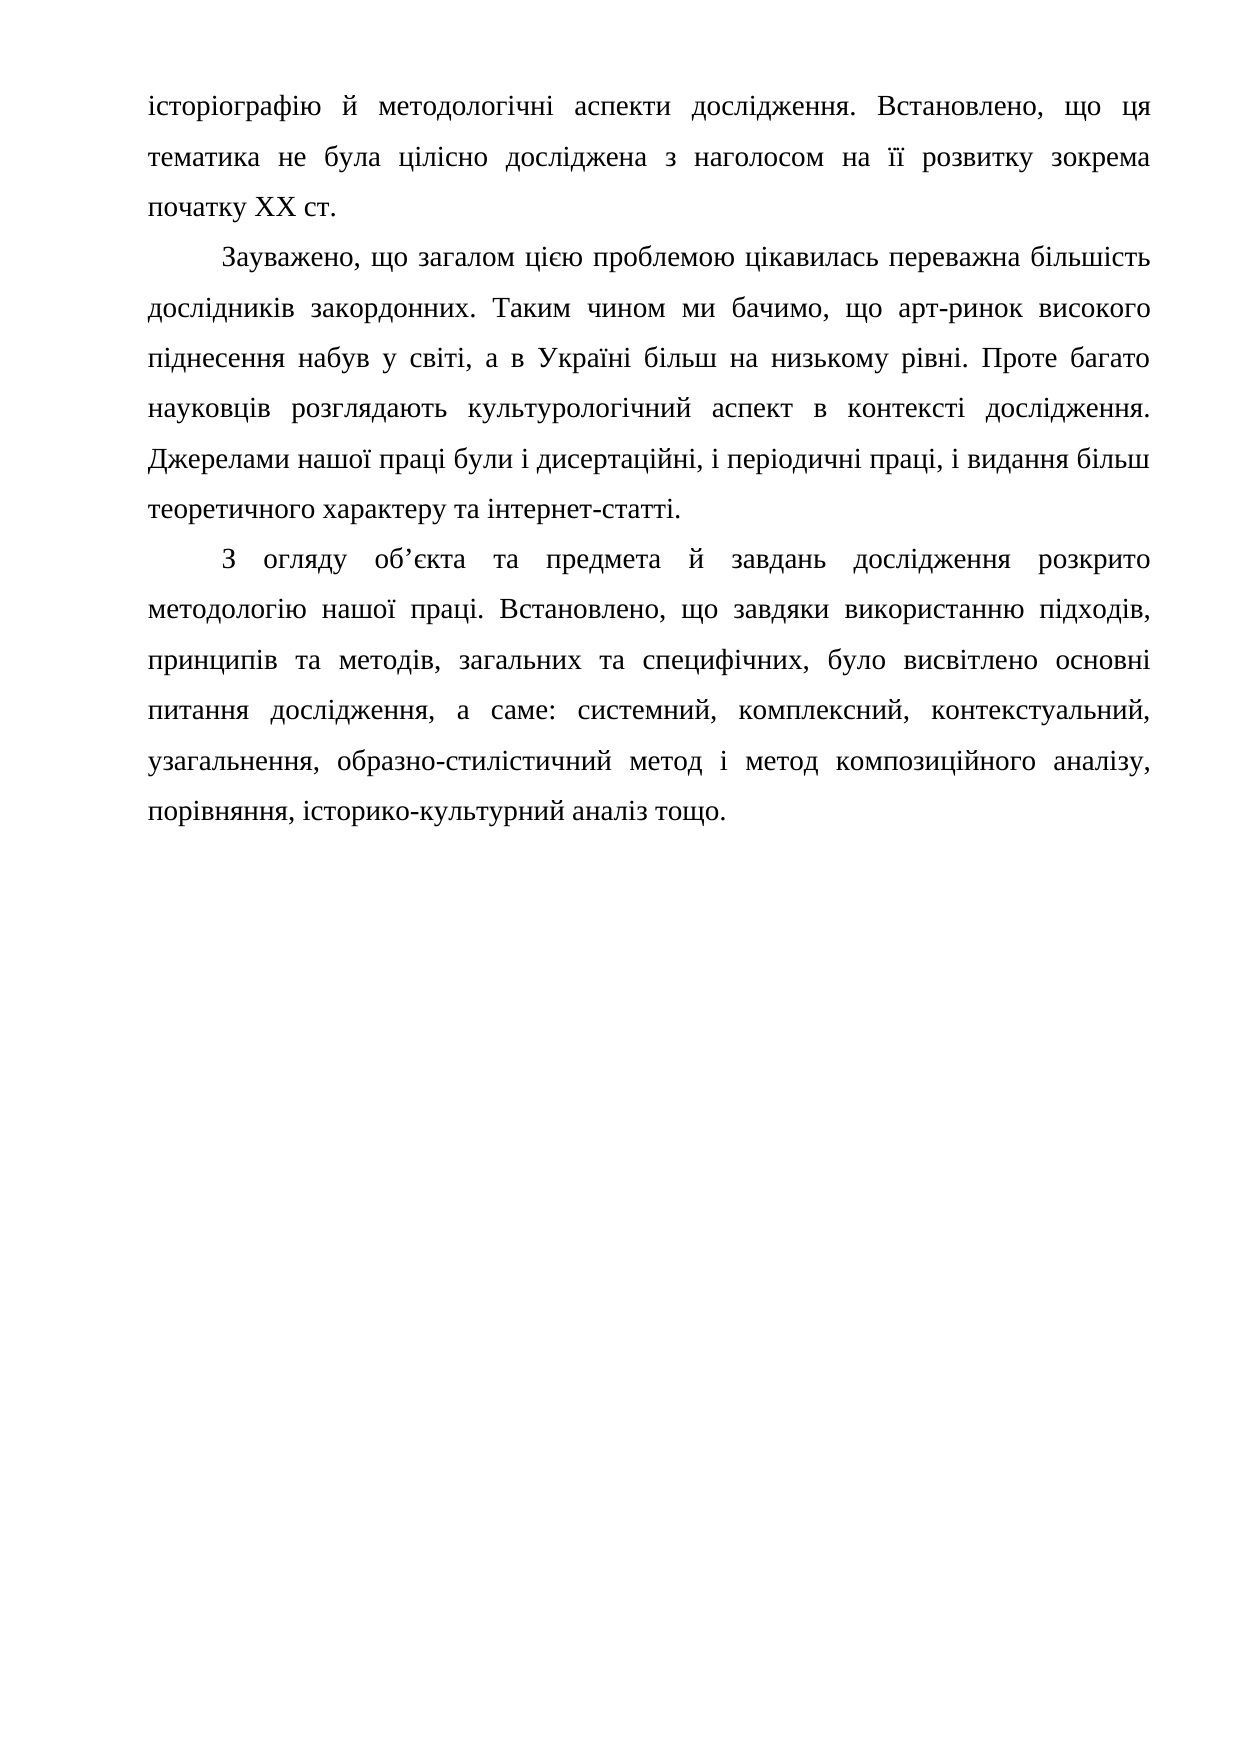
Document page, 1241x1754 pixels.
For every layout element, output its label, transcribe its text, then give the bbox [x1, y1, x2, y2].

text Зауважено, що загалом цією проблемою цікавилась переважна більшість дослідників закордонних. Таким чином ми бачимо, що арт-ринок високого піднесення набув у світі, а в Україні більш на низькому рівні. Проте багато науковців розглядають культурологічний аспект в контексті дослідження. Джерелами нашої праці були і дисертаційні, і періодичні праці, і видання більш теоретичного характеру та інтернет-статті. [148, 239, 1152, 524]
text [148, 88, 1152, 223]
text З огляду об’єкта та предмета й завдань дослідження розкрито методологію нашої праці. Встановлено, що завдяки використанню підходів, принципів та методів, загальних та специфічних, було висвітлено основні питання дослідження, а саме: системний, комплексний, контекстуальний, узагальнення, образно-стилістичний метод і метод композиційного аналізу, порівняння, історико-культурний аналіз тощо. [148, 541, 1152, 826]
